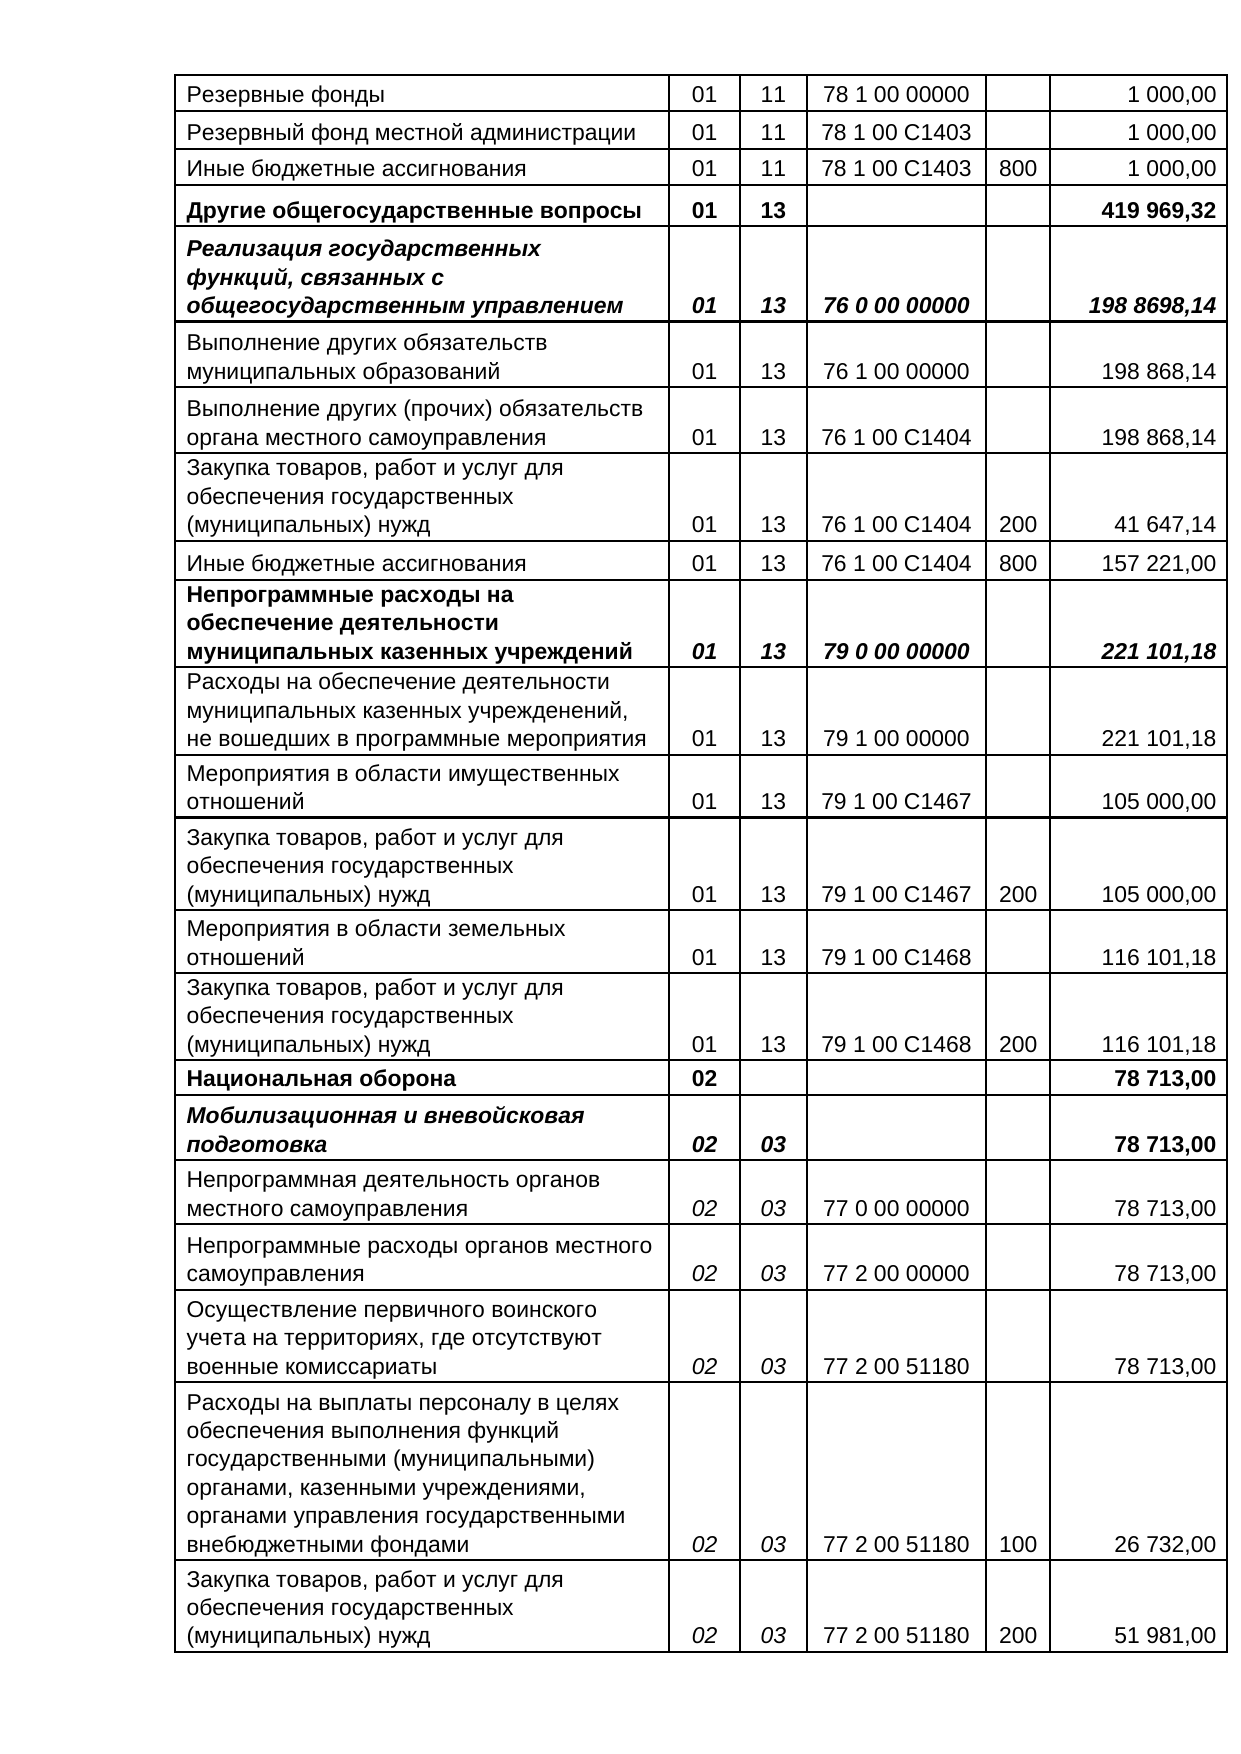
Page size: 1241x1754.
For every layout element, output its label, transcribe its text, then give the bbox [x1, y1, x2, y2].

table_cell Иные бюджетные ассигнования [176, 542, 668, 579]
table_cell [987, 1161, 1049, 1223]
table_cell 157 221,00 [1051, 542, 1226, 579]
table_cell 77 2 00 51180 [808, 1291, 985, 1381]
table_cell 79 1 00 00000 [808, 668, 985, 753]
table_cell 41 647,14 [1051, 454, 1226, 539]
table_cell [987, 911, 1049, 972]
table_cell 76 1 00 00000 [808, 323, 985, 386]
table_cell 1 000,00 [1051, 150, 1226, 183]
table_cell 01 [670, 112, 739, 148]
table_cell 01 [670, 388, 739, 452]
table_cell [987, 668, 1049, 753]
table_cell Мобилизационная и вневойсковая подготовка [176, 1096, 668, 1159]
table_cell 800 [987, 150, 1049, 183]
table_cell 78 1 00 С1403 [808, 150, 985, 183]
table_cell 77 2 00 00000 [808, 1225, 985, 1289]
table_cell 13 [741, 227, 806, 320]
table_cell 03 [741, 1383, 806, 1559]
table_cell 100 [987, 1383, 1049, 1559]
table_cell Расходы на обеспечение деятельности муниципальных казенных учрежденений, не вошедших в программные мероприятия [176, 668, 668, 753]
table_cell 13 [741, 668, 806, 753]
table_cell 01 [670, 76, 739, 109]
table_cell 01 [670, 974, 739, 1059]
table_cell 03 [741, 1561, 806, 1651]
table_cell [808, 1096, 985, 1159]
table_cell 79 1 00 С1468 [808, 911, 985, 972]
table_cell Иные бюджетные ассигнования [176, 150, 668, 183]
table_cell 78 713,00 [1051, 1225, 1226, 1289]
table_cell 79 1 00 С1467 [808, 756, 985, 816]
table_cell 02 [670, 1291, 739, 1381]
table_cell 13 [741, 819, 806, 909]
table_cell 77 2 00 51180 [808, 1561, 985, 1651]
table_cell 76 0 00 00000 [808, 227, 985, 320]
table_cell [741, 1061, 806, 1094]
table_cell 116 101,18 [1051, 911, 1226, 972]
table_cell 51 981,00 [1051, 1561, 1226, 1651]
table_cell 13 [741, 186, 806, 225]
table_cell Расходы на выплаты персоналу в целях обеспечения выполнения функций государственными (муниципальными) органами, казенными учреждениями, органами управления государственными внебюджетными фондами [176, 1383, 668, 1559]
table_cell [987, 1291, 1049, 1381]
table_cell 419 969,32 [1051, 186, 1226, 225]
table_cell Выполнение других (прочих) обязательств органа местного самоуправления [176, 388, 668, 452]
table_cell 116 101,18 [1051, 974, 1226, 1059]
table_cell Закупка товаров, работ и услуг для обеспечения государственных (муниципальных) нужд [176, 819, 668, 909]
table_cell 221 101,18 [1051, 581, 1226, 666]
table_cell [808, 186, 985, 225]
table_cell [987, 1225, 1049, 1289]
table_cell 13 [741, 756, 806, 816]
table_cell 78 713,00 [1051, 1061, 1226, 1094]
table_cell Непрограммные расходы органов местного самоуправления [176, 1225, 668, 1289]
table_cell Закупка товаров, работ и услуг для обеспечения государственных (муниципальных) нужд [176, 1561, 668, 1651]
table_cell 11 [741, 76, 806, 109]
table_cell 11 [741, 112, 806, 148]
table_cell Другие общегосударственные вопросы [176, 186, 668, 225]
table_cell [987, 581, 1049, 666]
table_cell 105 000,00 [1051, 819, 1226, 909]
table_cell 01 [670, 542, 739, 579]
table_cell 200 [987, 454, 1049, 539]
table_cell 198 8698,14 [1051, 227, 1226, 320]
table_cell 78 713,00 [1051, 1291, 1226, 1381]
table_cell 78 1 00 С1403 [808, 112, 985, 148]
table_cell Резервные фонды [176, 76, 668, 109]
table_cell 105 000,00 [1051, 756, 1226, 816]
table_cell 221 101,18 [1051, 668, 1226, 753]
table_cell 78 1 00 00000 [808, 76, 985, 109]
table_cell 200 [987, 1561, 1049, 1651]
table_cell 13 [741, 911, 806, 972]
table_cell Закупка товаров, работ и услуг для обеспечения государственных (муниципальных) нужд [176, 454, 668, 539]
table_cell 200 [987, 974, 1049, 1059]
table_cell 01 [670, 911, 739, 972]
table_cell 13 [741, 388, 806, 452]
table_cell 13 [741, 323, 806, 386]
table_cell Непрограммные расходы на обеспечение деятельности муниципальных казенных учреждений [176, 581, 668, 666]
table_cell [987, 388, 1049, 452]
table_cell 11 [741, 150, 806, 183]
table_cell 02 [670, 1383, 739, 1559]
table_cell 13 [741, 454, 806, 539]
table_cell 02 [670, 1225, 739, 1289]
table_cell 02 [670, 1096, 739, 1159]
table_cell 01 [670, 454, 739, 539]
table_cell 01 [670, 227, 739, 320]
table_cell 02 [670, 1061, 739, 1094]
table_cell Мероприятия в области имущественных отношений [176, 756, 668, 816]
table_cell 13 [741, 581, 806, 666]
table_cell [808, 1061, 985, 1094]
table_cell Национальная оборона [176, 1061, 668, 1094]
table_cell Резервный фонд местной администрации [176, 112, 668, 148]
table_cell 79 1 00 С1467 [808, 819, 985, 909]
table_cell [987, 323, 1049, 386]
table_cell Непрограммная деятельность органов местного самоуправления [176, 1161, 668, 1223]
table_cell 76 1 00 С1404 [808, 542, 985, 579]
table_cell 01 [670, 819, 739, 909]
table_cell Реализация государственных функций, связанных с общегосударственным управлением [176, 227, 668, 320]
table_cell [987, 1061, 1049, 1094]
table_cell 77 0 00 00000 [808, 1161, 985, 1223]
table_cell 03 [741, 1291, 806, 1381]
table_cell Выполнение других обязательств муниципальных образований [176, 323, 668, 386]
table_cell [987, 186, 1049, 225]
table_cell 77 2 00 51180 [808, 1383, 985, 1559]
table_cell Мероприятия в области земельных отношений [176, 911, 668, 972]
table_cell 76 1 00 С1404 [808, 388, 985, 452]
table_cell 13 [741, 974, 806, 1059]
table_cell 01 [670, 581, 739, 666]
table_cell 03 [741, 1161, 806, 1223]
table_cell 01 [670, 150, 739, 183]
table_cell 13 [741, 542, 806, 579]
table_cell Закупка товаров, работ и услуг для обеспечения государственных (муниципальных) нужд [176, 974, 668, 1059]
table_cell [987, 112, 1049, 148]
table_cell 01 [670, 186, 739, 225]
table_cell 79 0 00 00000 [808, 581, 985, 666]
table_cell 198 868,14 [1051, 388, 1226, 452]
table_cell 02 [670, 1561, 739, 1651]
table_cell 02 [670, 1161, 739, 1223]
table_cell 78 713,00 [1051, 1096, 1226, 1159]
table_cell [987, 1096, 1049, 1159]
table_cell [987, 227, 1049, 320]
table_cell 1 000,00 [1051, 76, 1226, 109]
table_cell [987, 756, 1049, 816]
table_cell 1 000,00 [1051, 112, 1226, 148]
table_cell 26 732,00 [1051, 1383, 1226, 1559]
table_cell 200 [987, 819, 1049, 909]
table_cell 03 [741, 1225, 806, 1289]
table_cell 03 [741, 1096, 806, 1159]
table_cell 79 1 00 С1468 [808, 974, 985, 1059]
table_cell 76 1 00 С1404 [808, 454, 985, 539]
table_cell 01 [670, 668, 739, 753]
table_cell 01 [670, 756, 739, 816]
table_cell 800 [987, 542, 1049, 579]
table_cell 78 713,00 [1051, 1161, 1226, 1223]
table_cell 198 868,14 [1051, 323, 1226, 386]
table_cell Осуществление первичного воинского учета на территориях, где отсутствуют военные комиссариаты [176, 1291, 668, 1381]
table_cell 01 [670, 323, 739, 386]
table_cell [987, 76, 1049, 109]
